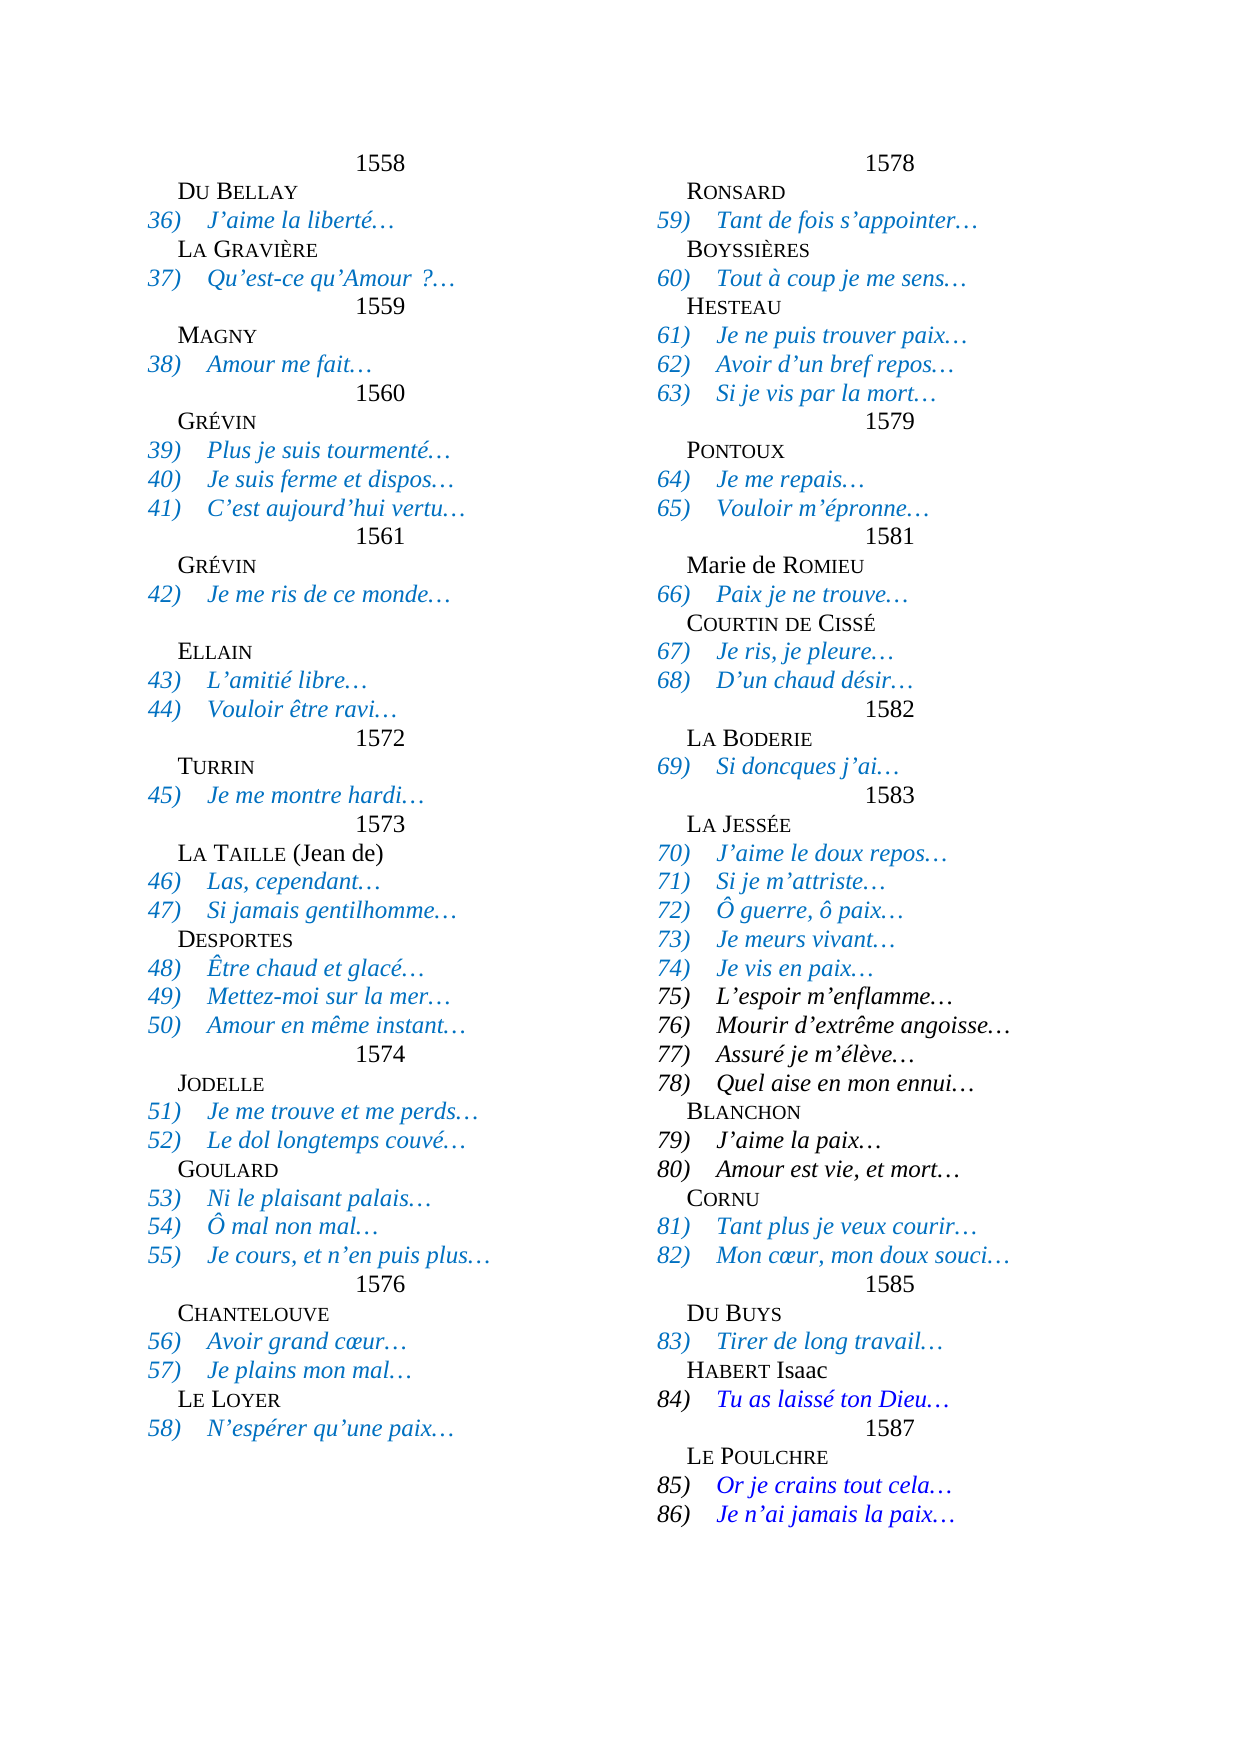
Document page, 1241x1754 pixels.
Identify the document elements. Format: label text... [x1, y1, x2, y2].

text 1559 [148, 291, 583, 320]
list Je me repais… [657, 464, 1093, 493]
list Las, cependant… [148, 866, 583, 895]
list Je suis ferme et dispos… [148, 464, 583, 493]
text La Boderie [657, 723, 1093, 751]
list Je plains mon mal… [148, 1355, 583, 1384]
text 1576 [148, 1269, 583, 1298]
text 1582 [657, 694, 1093, 723]
list J’aime la liberté… [148, 205, 583, 234]
list Amour est vie, et mort… [657, 1154, 1093, 1183]
list Mettez-moi sur la mer… [148, 981, 583, 1010]
list J’aime la paix… [657, 1125, 1093, 1154]
list L’amitié libre… [148, 665, 583, 694]
text Ellain [148, 636, 583, 665]
text 1585 [657, 1269, 1093, 1298]
text Habert Isaac [657, 1355, 1093, 1384]
list Si doncques j’ai… [657, 751, 1093, 780]
text Le Poulchre [657, 1441, 1093, 1470]
list Tant de fois s’appointer… [657, 205, 1093, 234]
list Je me ris de ce monde… [148, 579, 583, 608]
list Tant plus je veux courir… [657, 1211, 1093, 1240]
list Si jamais gentilhomme… [148, 895, 583, 924]
list Ni le plaisant palais… [148, 1183, 583, 1211]
list Je ris, je pleure… [657, 636, 1093, 665]
list N’espérer qu’une paix… [148, 1413, 583, 1441]
list Je cours, et n’en puis plus… [148, 1240, 583, 1269]
list Ô guerre, ô paix… [657, 895, 1093, 924]
list Je n’ai jamais la paix… [657, 1499, 1093, 1528]
list Amour en même instant… [148, 1010, 583, 1039]
list Si je m’attriste… [657, 866, 1093, 895]
text Chantelouve [148, 1298, 583, 1326]
list Je meurs vivant… [657, 924, 1093, 953]
text 1572 [148, 723, 583, 751]
list Le dol longtemps couvé… [148, 1125, 583, 1154]
text Hesteau [657, 291, 1093, 320]
list Amour me fait… [148, 349, 583, 378]
text Du Bellay [148, 176, 583, 205]
list Tirer de long travail… [657, 1326, 1093, 1355]
text 1583 [657, 780, 1093, 809]
text Boyssières [657, 234, 1093, 263]
list Assuré je m’élève… [657, 1039, 1093, 1068]
text 1558 [148, 148, 583, 176]
text Le Loyer [148, 1384, 583, 1413]
list Je me montre hardi… [148, 780, 583, 809]
list Je me trouve et me perds… [148, 1096, 583, 1125]
text Marie de Romieu [657, 550, 1093, 579]
text Ronsard [657, 176, 1093, 205]
text 1573 [148, 809, 583, 838]
list Avoir grand cœur… [148, 1326, 583, 1355]
list Qu’est-ce qu’Amour ?… [148, 263, 583, 291]
list L’espoir m’enflamme… [657, 981, 1093, 1010]
list Je vis en paix… [657, 953, 1093, 981]
list J’aime le doux repos… [657, 838, 1093, 866]
text Grévin [148, 550, 583, 579]
text La Gravière [148, 234, 583, 263]
text Jodelle [148, 1068, 583, 1096]
list Quel aise en mon ennui… [657, 1068, 1093, 1096]
list Or je crains tout cela… [657, 1470, 1093, 1499]
list Être chaud et glacé… [148, 953, 583, 981]
list Paix je ne trouve… [657, 579, 1093, 608]
text 1578 [657, 148, 1093, 176]
text La Jessée [657, 809, 1093, 838]
list C’est aujourd’hui vertu… [148, 493, 583, 521]
text 1579 [657, 406, 1093, 435]
text Cornu [657, 1183, 1093, 1211]
list Mourir d’extrême angoisse… [657, 1010, 1093, 1039]
list Si je vis par la mort… [657, 378, 1093, 406]
text 1561 [148, 521, 583, 550]
list Ô mal non mal… [148, 1211, 583, 1240]
text 1587 [657, 1413, 1093, 1441]
text 1560 [148, 378, 583, 406]
list Vouloir m’épronne… [657, 493, 1093, 521]
list Je ne puis trouver paix… [657, 320, 1093, 349]
list Plus je suis tourmenté… [148, 435, 583, 464]
text Magny [148, 320, 583, 349]
text La Taille (Jean de) [148, 838, 583, 866]
text Courtin de Cissé [657, 608, 1093, 636]
text Desportes [148, 924, 583, 953]
list Avoir d’un bref repos… [657, 349, 1093, 378]
text 1581 [657, 521, 1093, 550]
text 1574 [148, 1039, 583, 1068]
list Vouloir être ravi… [148, 694, 583, 723]
list D’un chaud désir… [657, 665, 1093, 694]
text Pontoux [657, 435, 1093, 464]
text Turrin [148, 751, 583, 780]
text Du Buys [657, 1298, 1093, 1326]
text Goulard [148, 1154, 583, 1183]
list Tu as laissé ton Dieu… [657, 1384, 1093, 1413]
list Tout à coup je me sens… [657, 263, 1093, 291]
text Grévin [148, 406, 583, 435]
list Mon cœur, mon doux souci… [657, 1240, 1093, 1269]
text Blanchon [657, 1096, 1093, 1125]
